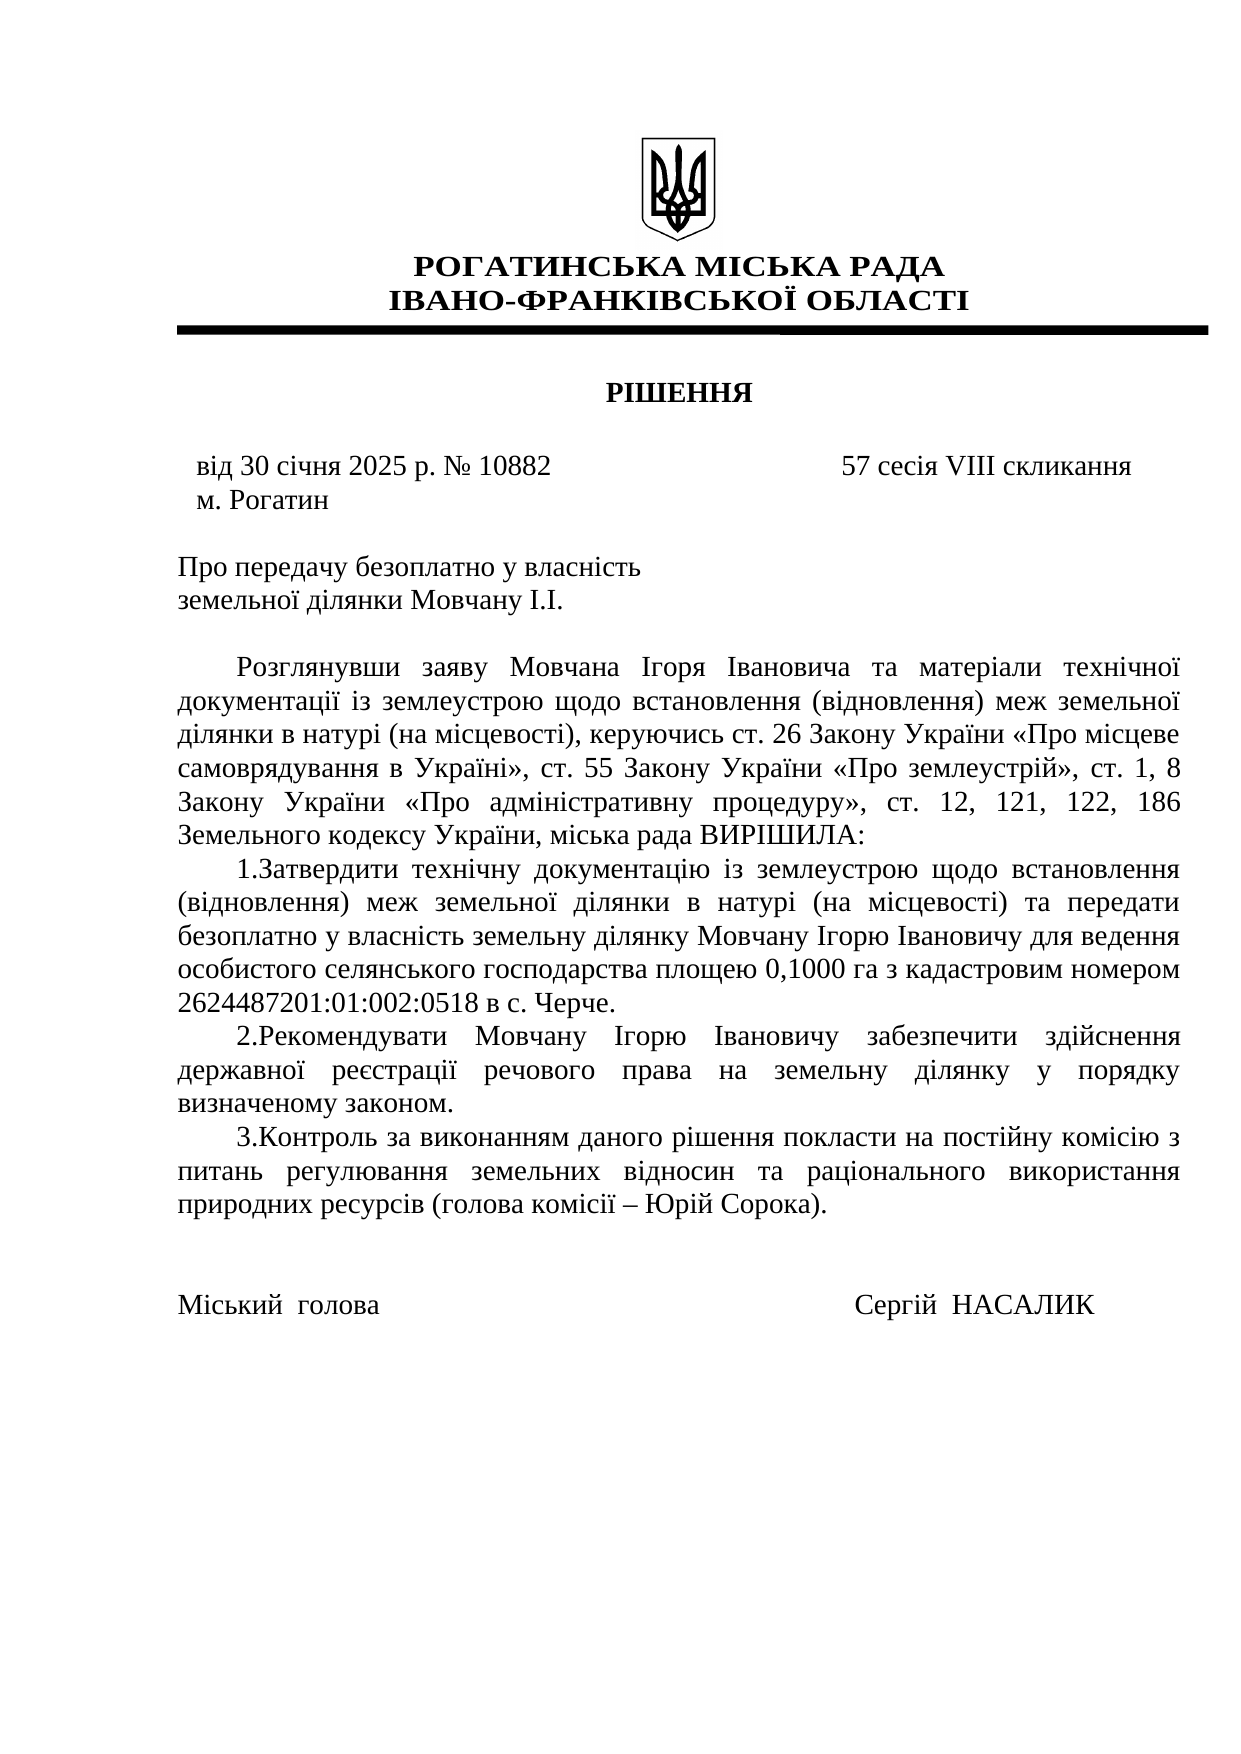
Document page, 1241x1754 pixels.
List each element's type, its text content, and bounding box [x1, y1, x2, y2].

text 1.Затвердити технічну документацію із землеустрою щодо встановлення (відновлення) меж земельної ділянки в натурі (на місцевості) та передати безоплатно у власність земельну ділянку Мовчану Ігорю Івановичу для ведення особистого селянського господарства площею 0,1000 га з кадастровим номером 2624487201:01:002:0518 в с. Черче. [177, 851, 1181, 1018]
text РОГАТИНСЬКА МІСЬКА РАДА [177, 249, 1181, 283]
text Міський голова Сергій НАСАЛИК [177, 1287, 1181, 1320]
text РІШЕННЯ [177, 375, 1181, 408]
text 3.Контроль за виконанням даного рішення покласти на постійну комісію з питань регулювання земельних відносин та раціонального використання природних ресурсів (голова комісії – Юрій Сорока). [177, 1119, 1181, 1220]
text ІВАНО-ФРАНКІВСЬКОЇ ОБЛАСТІ [177, 283, 1181, 316]
text Про передачу безоплатно у власність [177, 549, 1237, 582]
text Розглянувши заяву Мовчана Ігоря Івановича та матеріали технічної документації із землеустрою щодо встановлення (відновлення) меж земельної ділянки в натурі (на місцевості), керуючись ст. 26 Закону України «Про місцеве самоврядування в Україні», ст. 55 Закону України «Про землеустрій», ст. 1, 8 Закону України «Про адміністративну процедуру», ст. 12, 121, 122, 186 Земельного кодексу України, міська рада ВИРІШИЛА: [177, 649, 1181, 851]
text земельної ділянки Мовчану І.І. [177, 582, 1181, 616]
text 2.Рекомендувати Мовчану Ігорю Івановичу забезпечити здійснення державної реєстрації речового права на земельну ділянку у порядку визначеному законом. [177, 1018, 1181, 1119]
text м. Рогатин [196, 482, 1237, 515]
text від 30 січня 2025 р. № 10882 57 сесія VIII скликання [196, 448, 1237, 482]
